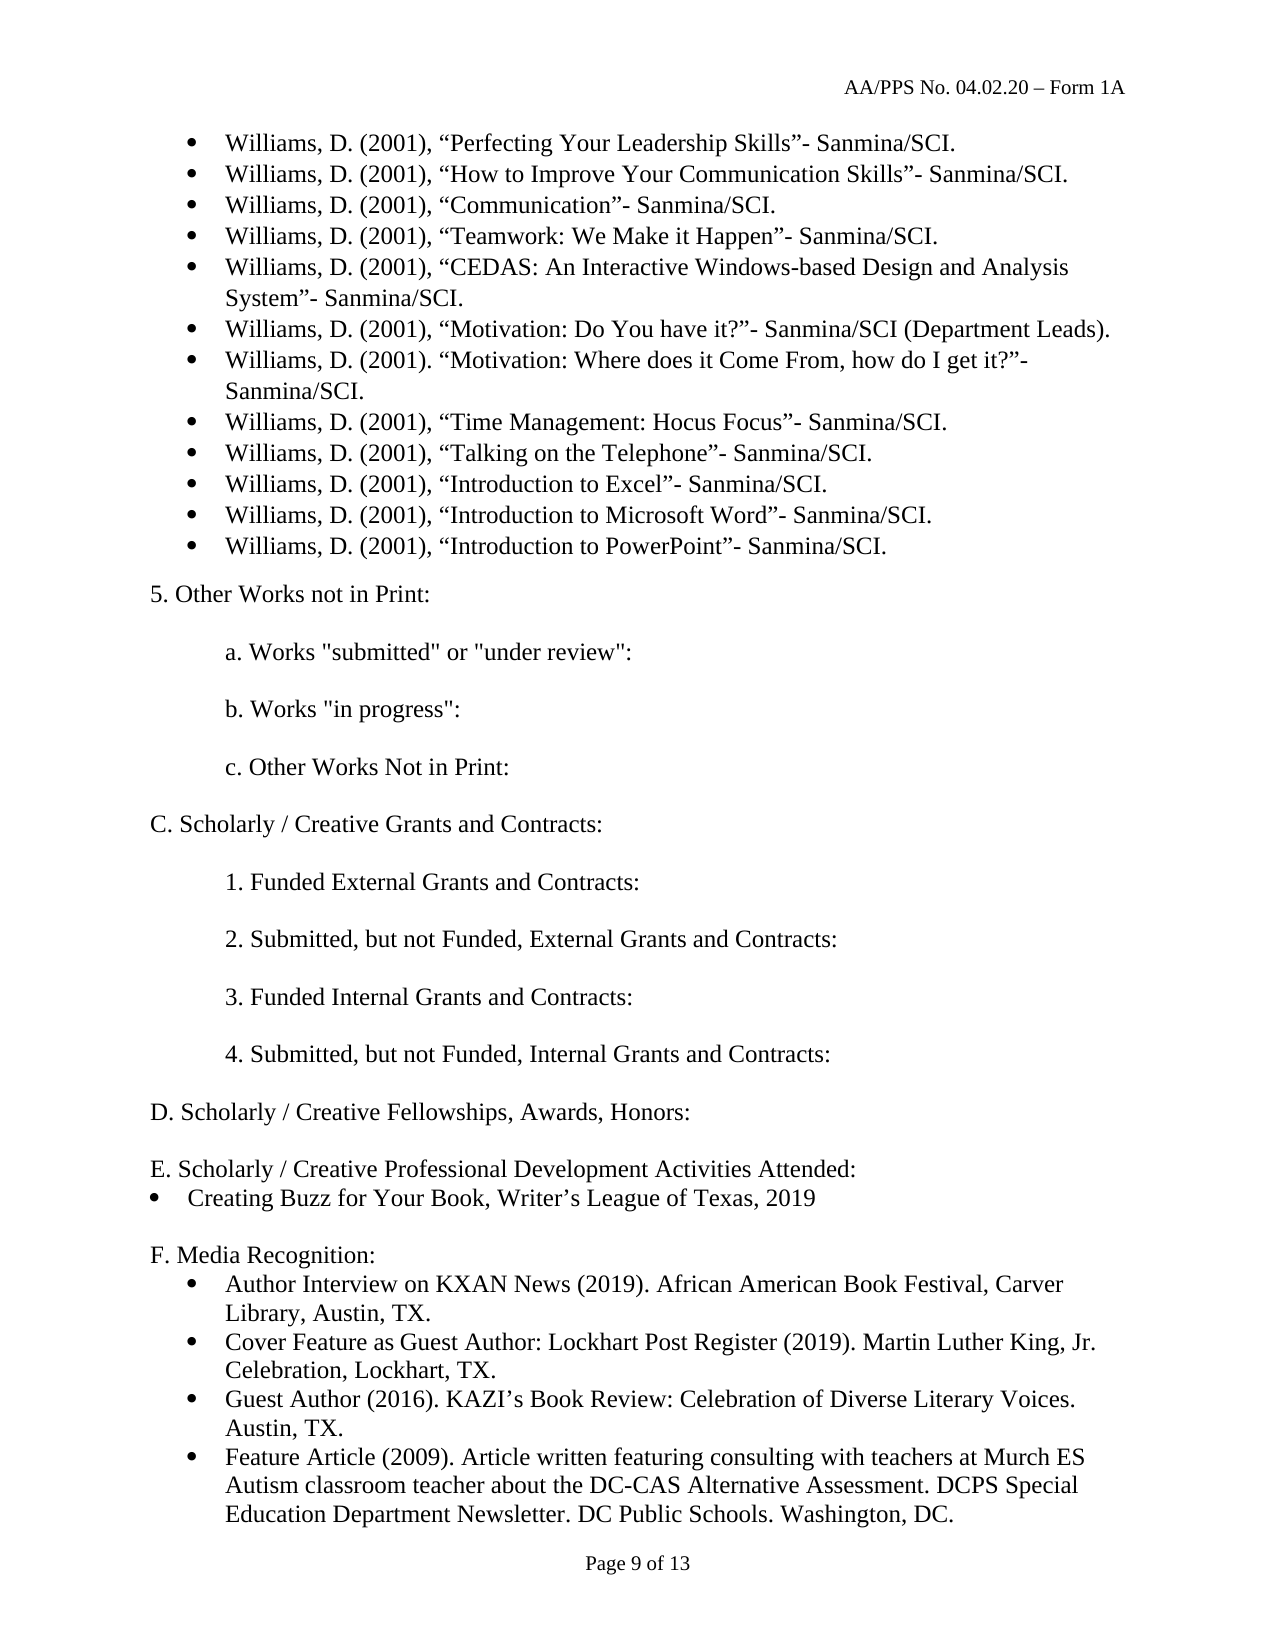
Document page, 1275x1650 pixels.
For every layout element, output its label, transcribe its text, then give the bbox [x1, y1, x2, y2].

list Williams, D. (2001), “How to Improve Your Communication Skills”- Sanmina/SCI. [187, 159, 1125, 188]
list Williams, D. (2001), “Introduction to Excel”- Sanmina/SCI. [187, 469, 1125, 498]
list Williams, D. (2001). “Motivation: Where does it Come From, how do I get it?”- Sanmina/SCI. [187, 345, 1125, 405]
list Williams, D. (2001), “Perfecting Your Leadership Skills”- Sanmina/SCI. [187, 128, 1125, 157]
list Williams, D. (2001), “Communication”- Sanmina/SCI. [187, 190, 1125, 219]
list Cover Feature as Guest Author: Lockhart Post Register (2019). Martin Luther King, Jr. Celebration, Lockhart, TX. [187, 1327, 1125, 1384]
text E. Scholarly / Creative Professional Development Activities Attended: [150, 1154, 1125, 1183]
list Williams, D. (2001), “Talking on the Telephone”- Sanmina/SCI. [187, 438, 1125, 467]
list Williams, D. (2001), “CEDAS: An Interactive Windows-based Design and Analysis System”- Sanmina/SCI. [187, 252, 1125, 312]
list Feature Article (2009). Article written featuring consulting with teachers at Murch ES Autism classroom teacher about the DC-CAS Alternative Assessment. DCPS Special Education Department Newsletter. DC Public Schools. Washington, DC. [187, 1442, 1125, 1528]
list Guest Author (2016). KAZI’s Book Review: Celebration of Diverse Literary Voices. Austin, TX. [187, 1384, 1125, 1442]
text F. Media Recognition: [150, 1240, 1125, 1269]
text C. Scholarly / Creative Grants and Contracts: [150, 809, 1125, 838]
list Creating Buzz for Your Book, Writer’s League of Texas, 2019 [150, 1183, 1162, 1212]
list Williams, D. (2001), “Motivation: Do You have it?”- Sanmina/SCI (Department Leads). [187, 314, 1125, 343]
text 2. Submitted, but not Funded, External Grants and Contracts: [225, 924, 1125, 953]
text b. Works "in progress": [225, 694, 1125, 723]
list Author Interview on KXAN News (2019). African American Book Festival, Carver Library, Austin, TX. [187, 1269, 1125, 1327]
list Williams, D. (2001), “Time Management: Hocus Focus”- Sanmina/SCI. [187, 407, 1125, 436]
text D. Scholarly / Creative Fellowships, Awards, Honors: [150, 1097, 1125, 1125]
list Williams, D. (2001), “Teamwork: We Make it Happen”- Sanmina/SCI. [187, 221, 1125, 250]
text 5. Other Works not in Print: [150, 579, 1125, 608]
text 1. Funded External Grants and Contracts: [225, 867, 1125, 895]
list Williams, D. (2001), “Introduction to PowerPoint”- Sanmina/SCI. [187, 531, 1125, 560]
text a. Works "submitted" or "under review": [225, 637, 1125, 665]
text c. Other Works Not in Print: [225, 752, 1125, 780]
text 3. Funded Internal Grants and Contracts: [225, 982, 1125, 1010]
text 4. Submitted, but not Funded, Internal Grants and Contracts: [225, 1039, 1125, 1068]
list Williams, D. (2001), “Introduction to Microsoft Word”- Sanmina/SCI. [187, 500, 1125, 529]
